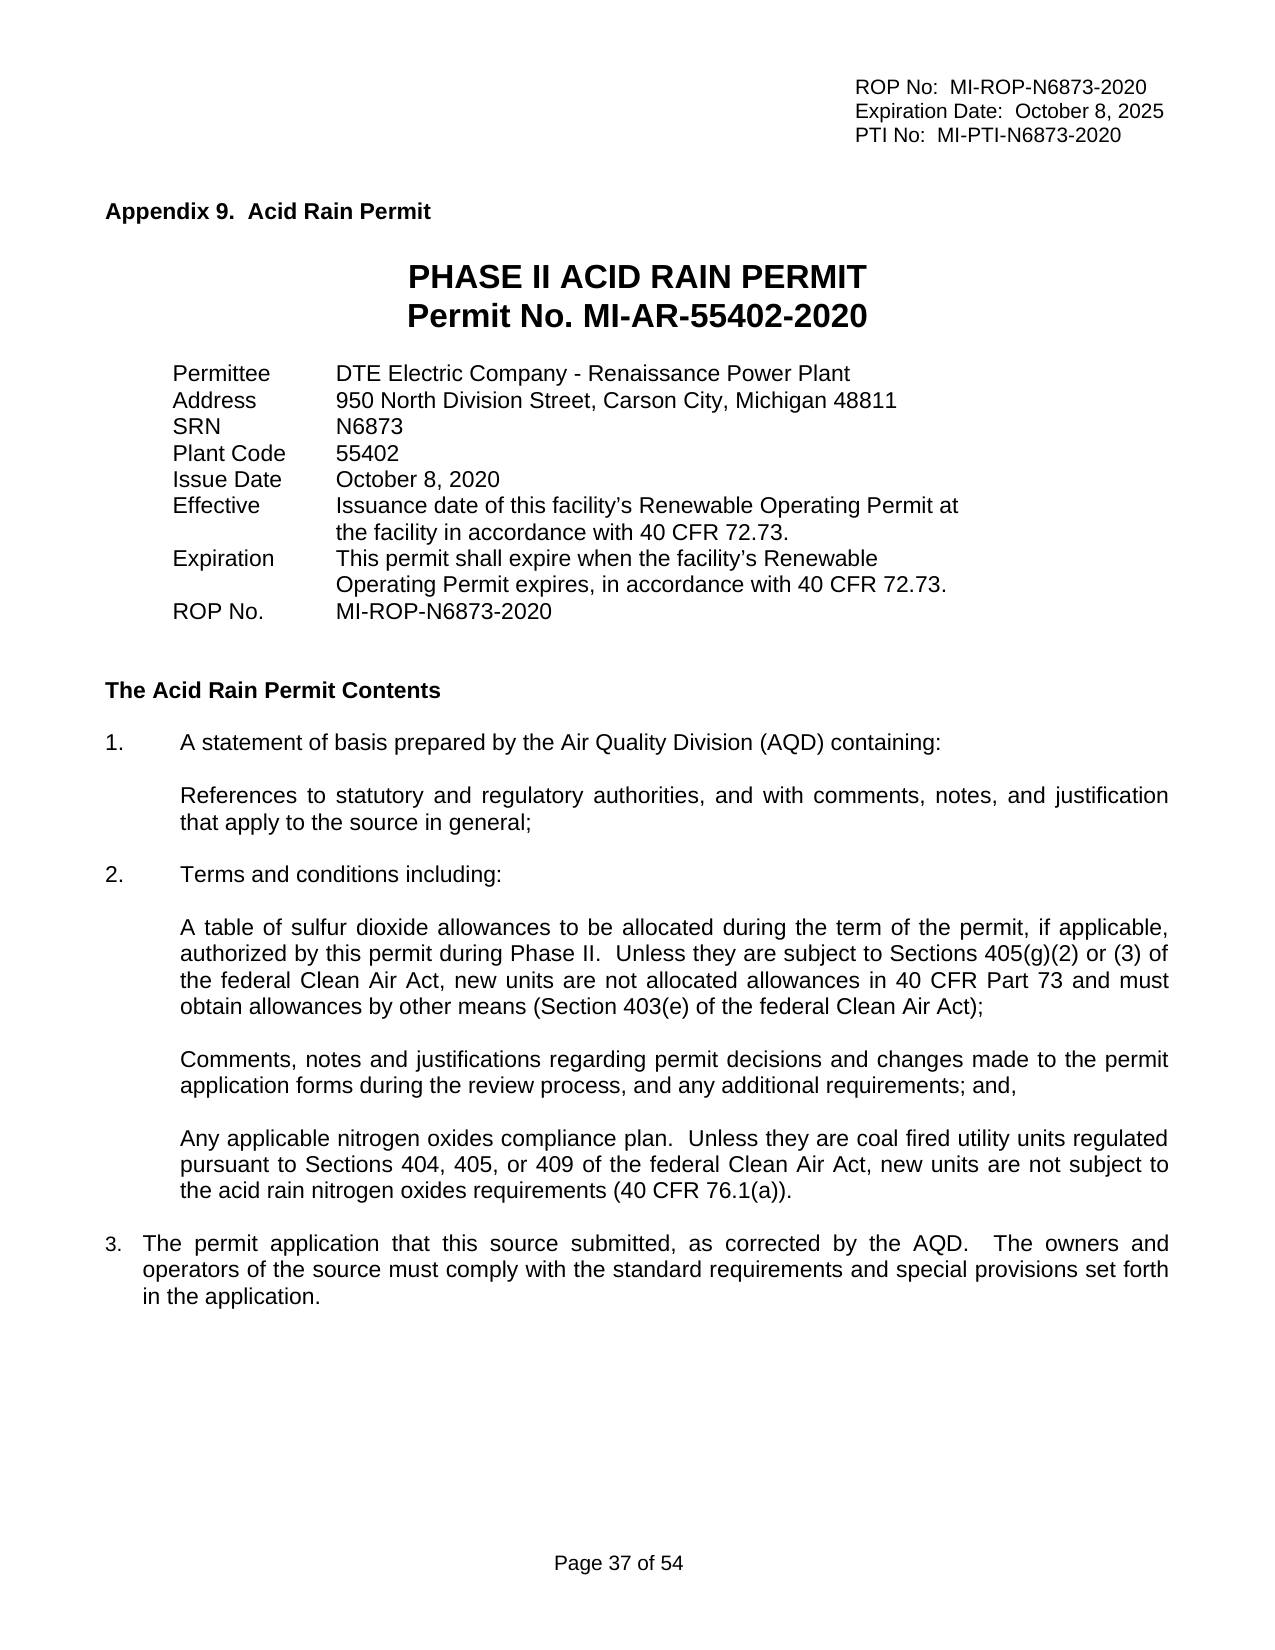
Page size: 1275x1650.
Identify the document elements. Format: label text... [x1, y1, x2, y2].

table_cell Effective [161, 492, 324, 545]
table_header Permittee [161, 360, 324, 387]
table_cell 55402 [324, 440, 986, 466]
text The Acid Rain Permit Contents [105, 677, 1170, 703]
table_cell This permit shall expire when the facility’s Renewable Operating Permit expires, in accordance with 40 CFR 72.73. [324, 545, 986, 598]
table_cell Address [161, 387, 324, 413]
table_cell October 8, 2020 [324, 466, 986, 492]
table_cell MI--N6873-2020 [324, 598, 986, 624]
text Permit No. MI-AR-55402-2020 [105, 296, 1170, 334]
table_header DTE Electric Company - Renaissance Power Plant [324, 360, 986, 387]
table_cell SRN [161, 413, 324, 439]
table_cell Issuance date of this facility’s Renewable Operating Permit at the facility in accordance with 40 CFR 72.73. [324, 492, 986, 545]
table_cell N6873 [324, 413, 986, 439]
text 2. Terms and conditions including: [105, 861, 1170, 887]
text A table of sulfur dioxide allowances to be allocated during the term of the permit, if applicable, authorized by this permit during Phase II. Unless they are subject to Sections 405(g)(2) or (3) of the federal Clean Air Act, new units are not allocated allowances in 40 CFR Part 73 and must obtain allowances by other means (Section 403(e) of the federal Clean Air Act); [180, 914, 1170, 1019]
table_cell 950 North Division Street, Carson City, Michigan 48811 [324, 387, 986, 413]
list The permit application that this source submitted, as corrected by the AQD. The owners and operators of the source must comply with the standard requirements and special provisions set forth in the application. [105, 1230, 1170, 1309]
text PHASE II ACID RAIN PERMIT [105, 257, 1170, 296]
subtitle Appendix 9. Acid Rain Permit [105, 198, 1170, 224]
text Comments, notes and justifications regarding permit decisions and changes made to the permit application forms during the review process, and any additional requirements; and, [180, 1046, 1170, 1098]
table_cell Issue Date [161, 466, 324, 492]
text 1. A statement of basis prepared by the Air Quality Division (AQD) containing: [105, 729, 1170, 756]
text References to statutory and regulatory authorities, and with comments, notes, and justification that apply to the source in general; [180, 782, 1170, 835]
table_cell ROP No. [161, 598, 324, 624]
table_cell Plant Code [161, 440, 324, 466]
text Any applicable nitrogen oxides compliance plan. Unless they are coal fired utility units regulated pursuant to Sections 404, 405, or 409 of the federal Clean Air Act, new units are not subject to the acid rain nitrogen oxides requirements (40 CFR 76.1(a)). [180, 1125, 1170, 1204]
table_cell Expiration [161, 545, 324, 598]
